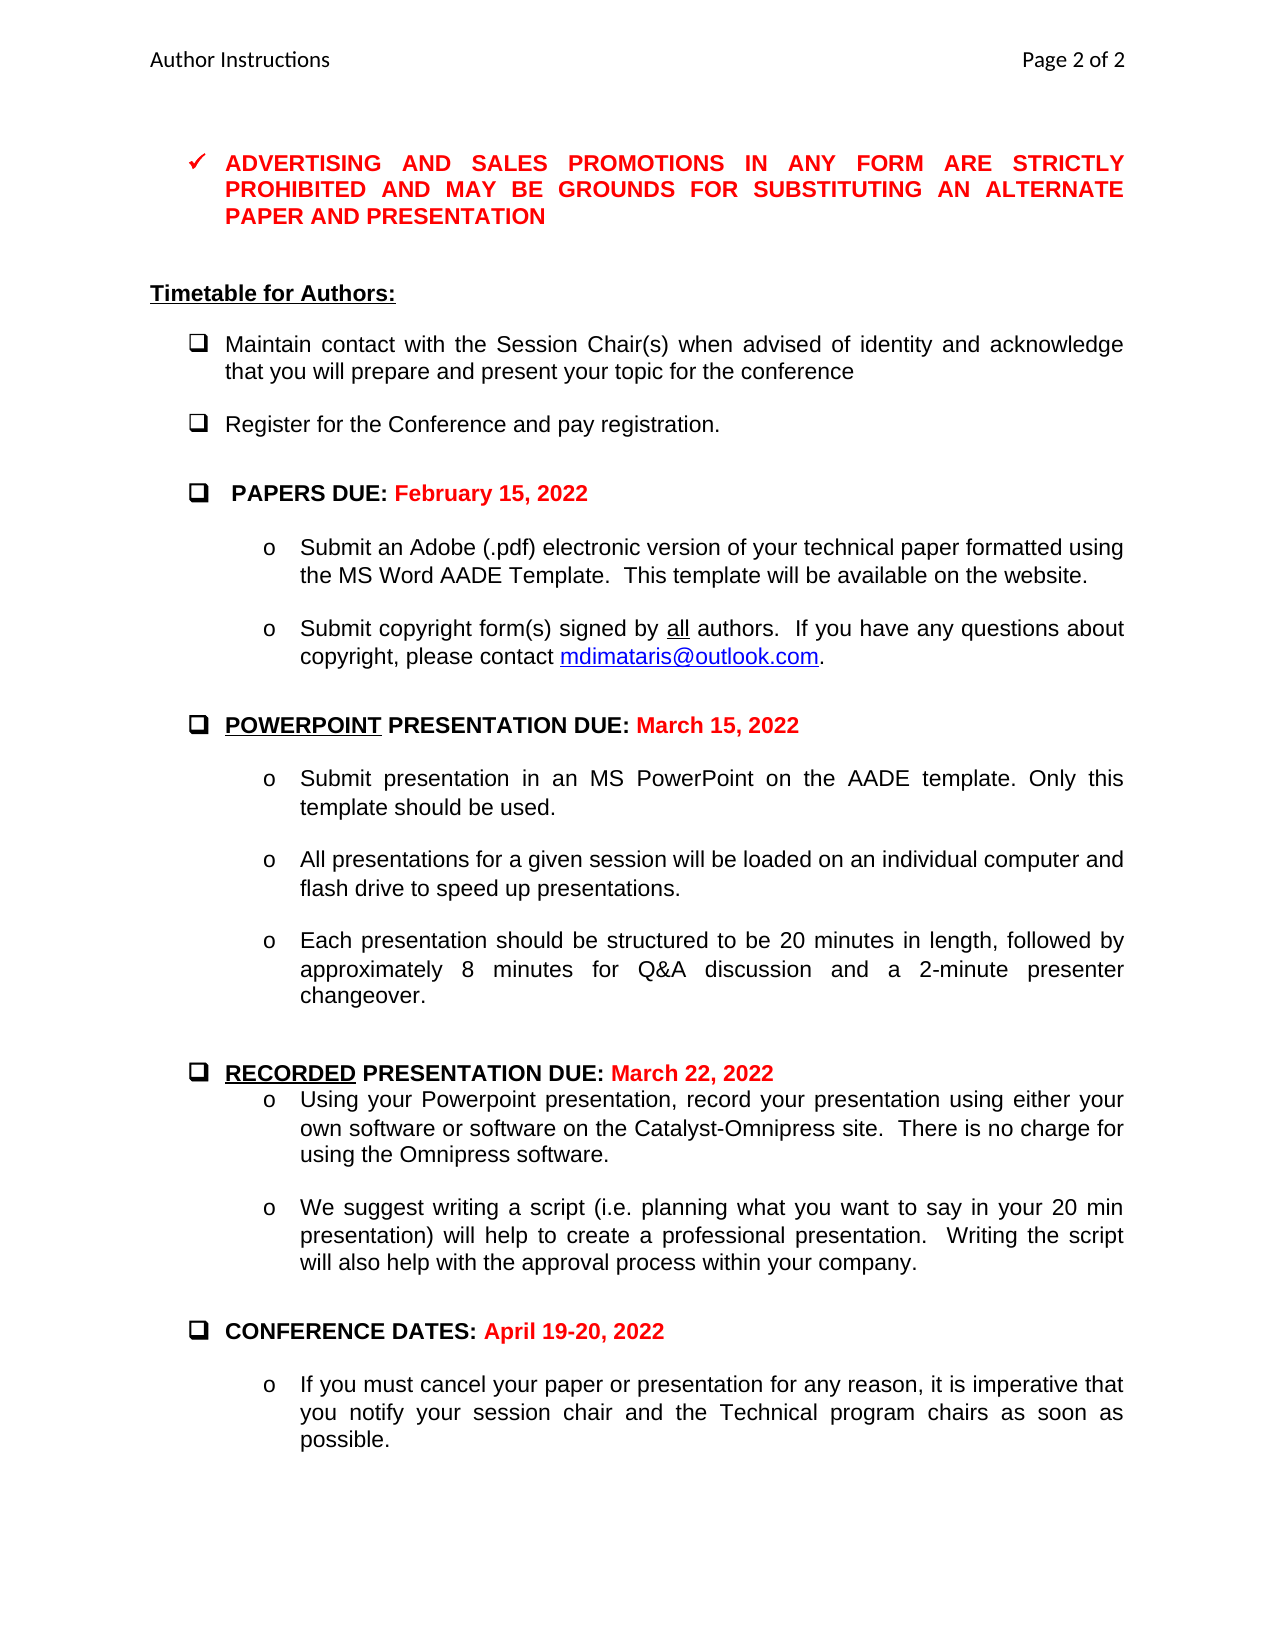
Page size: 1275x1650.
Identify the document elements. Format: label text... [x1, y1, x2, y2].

list Maintain contact with the Session Chair(s) when advised of identity and acknowledge that you will prepare and present your topic for the conference [187, 331, 1125, 384]
list If you must cancel your paper or presentation for any reason, it is imperative that you notify your session chair and the Technical program chairs as soon as possible. [262, 1371, 1125, 1452]
list PAPERS DUE: February 15, 2022 [187, 480, 1125, 507]
text Timetable for Authors: [150, 280, 1125, 306]
list POWERPOINT PRESENTATION DUE: March 15, 2022 [187, 712, 1125, 739]
list Submit presentation in an MS PowerPoint on the AADE template. Only this template should be used. [262, 765, 1125, 820]
list Submit an Adobe (.pdf) electronic version of your technical paper formatted using the MS Word AADE Template. This template will be available on the website. [262, 534, 1125, 588]
list RECORDED PRESENTATION DUE: March 22, 2022 [187, 1059, 1125, 1086]
list Register for the Conference and pay registration. [187, 411, 1125, 438]
list Each presentation should be structured to be 20 minutes in length, followed by approximately 8 minutes for Q&A discussion and a 2-minute presenter changeover. [262, 927, 1125, 1008]
list We suggest writing a script (i.e. planning what you want to say in your 20 min presentation) will help to create a professional presentation. Writing the script will also help with the approval process within your company. [262, 1194, 1125, 1275]
list All presentations for a given session will be loaded on an individual computer and flash drive to speed up presentations. [262, 846, 1125, 901]
list Submit copyright form(s) signed by all authors. If you have any questions about copyright, please contact mdimataris@outlook.com. [262, 615, 1125, 669]
list CONFERENCE DATES: April 19-20, 2022 [187, 1318, 1125, 1344]
list ADVERTISING AND SALES PROMOTIONS IN ANY FORM ARE STRICTLY PROHIBITED AND MAY BE GROUNDS FOR SUBSTITUTING AN ALTERNATE PAPER AND PRESENTATION [187, 150, 1125, 229]
list Using your Powerpoint presentation, record your presentation using either your own software or software on the Catalyst-Omnipress site. There is no charge for using the Omnipress software. [262, 1086, 1125, 1167]
